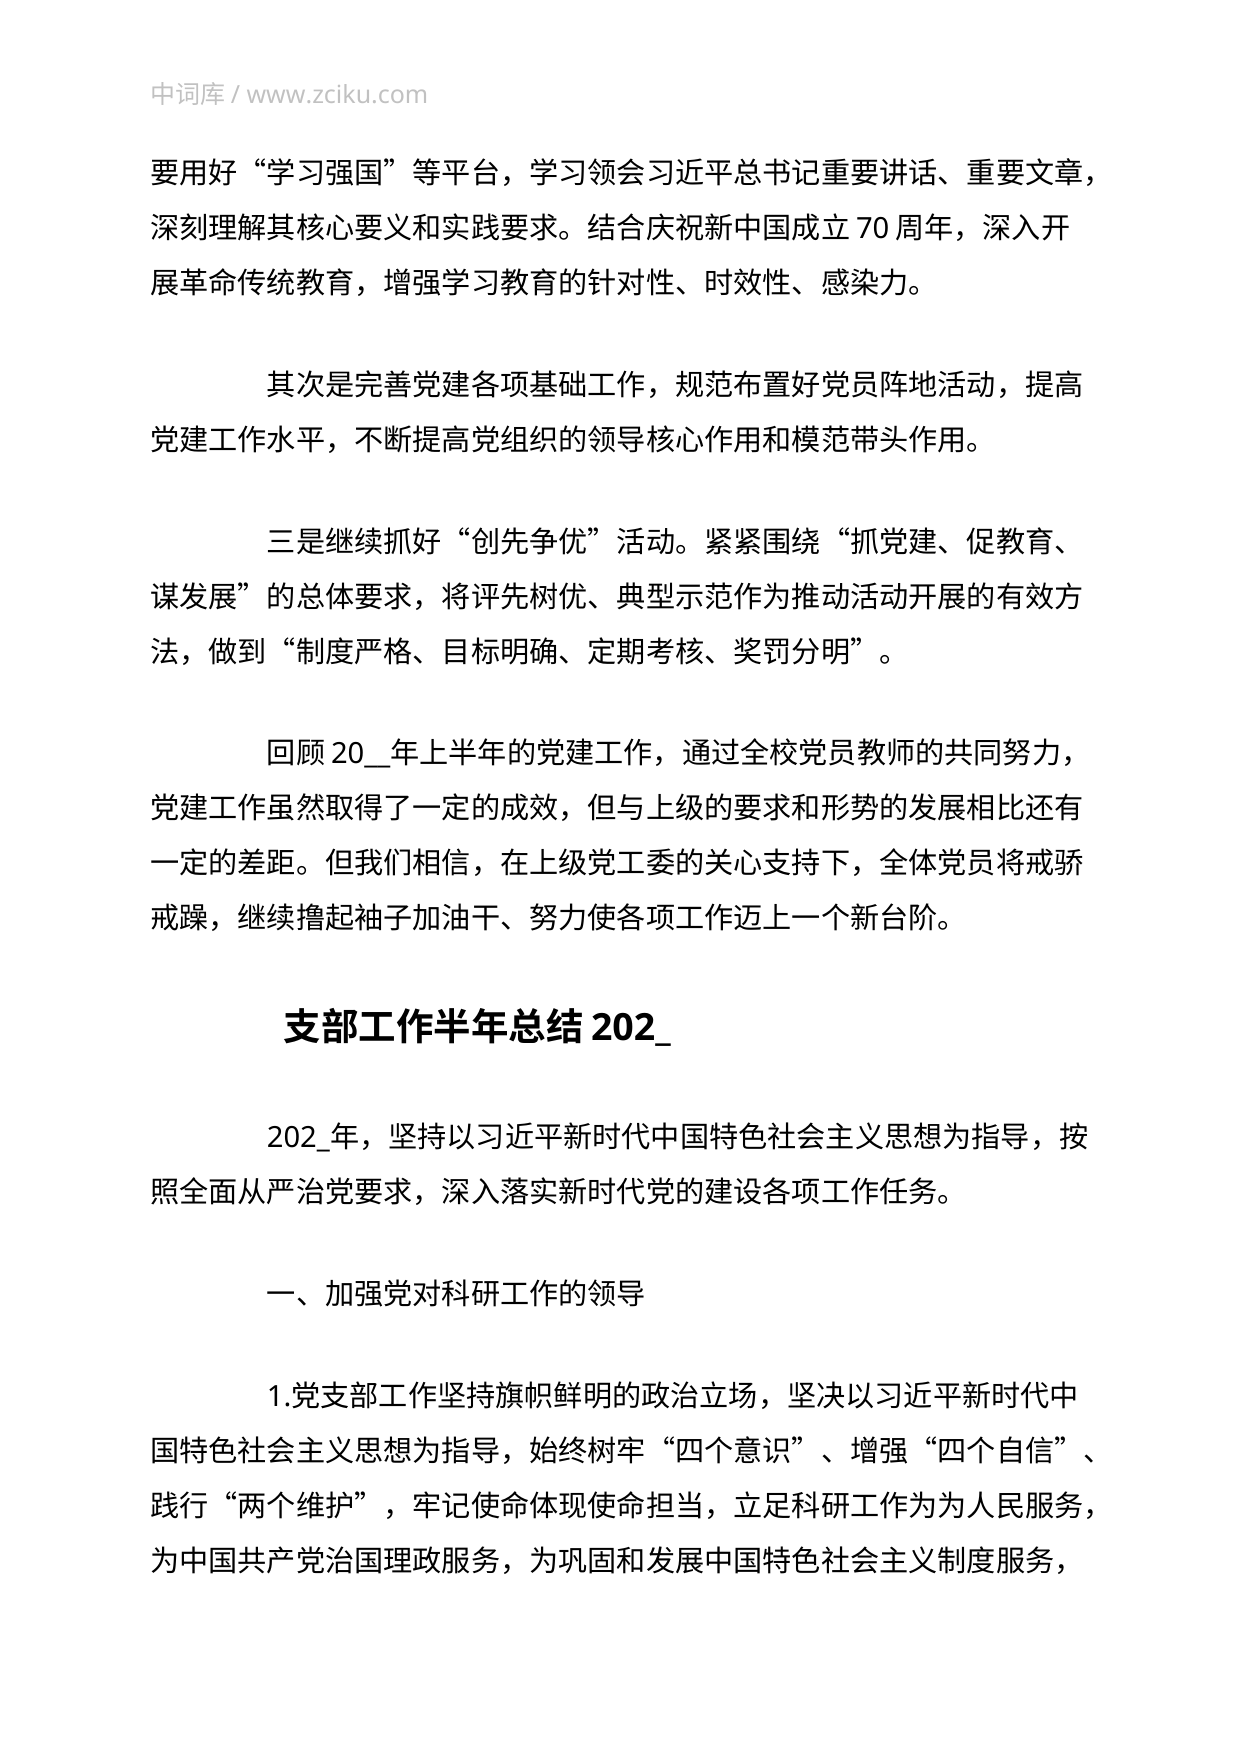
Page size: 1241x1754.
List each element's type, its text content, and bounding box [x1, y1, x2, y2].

text 一、加强党对科研工作的领导 [150, 1271, 1090, 1313]
text 三是继续抓好“创先争优”活动。紧紧围绕“抓党建、促教育、谋发展”的总体要求，将评先树优、典型示范作为推动活动开展的有效方法，做到“制度严格、目标明确、定期考核、奖罚分明”。 [150, 518, 1090, 670]
text 回顾20__年上半年的党建工作，通过全校党员教师的共同努力，党建工作虽然取得了一定的成效，但与上级的要求和形势的发展相比还有一定的差距。但我们相信，在上级党工委的关心支持下，全体党员将戒骄戒躁，继续撸起袖子加油干、努力使各项工作迈上一个新台阶。 [150, 730, 1090, 937]
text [150, 150, 1090, 302]
text 支部工作半年总结202_ [150, 996, 1090, 1051]
text 202_年，坚持以习近平新时代中国特色社会主义思想为指导，按照全面从严治党要求，深入落实新时代党的建设各项工作任务。 [150, 1114, 1090, 1211]
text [150, 1373, 1090, 1580]
text 其次是完善党建各项基础工作，规范布置好党员阵地活动，提高党建工作水平，不断提高党组织的领导核心作用和模范带头作用。 [150, 362, 1090, 459]
